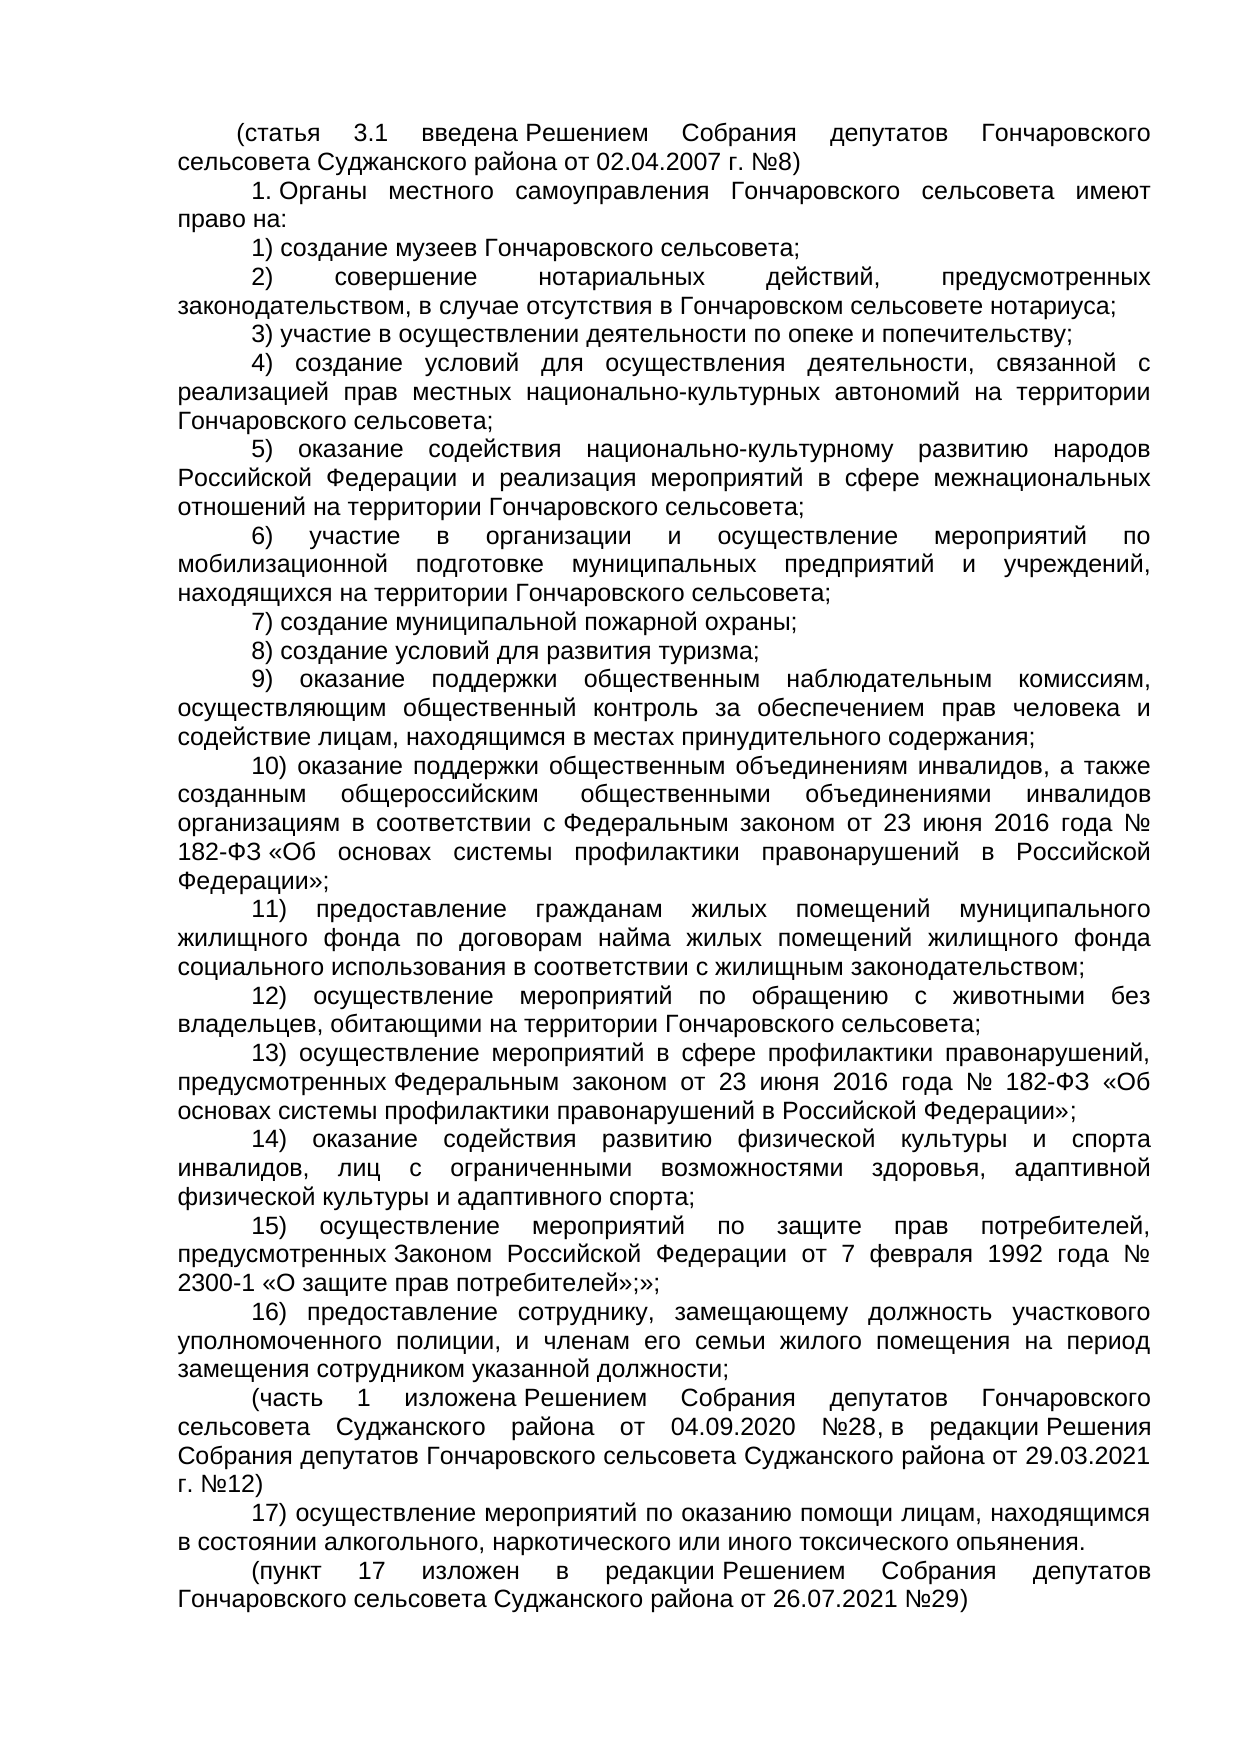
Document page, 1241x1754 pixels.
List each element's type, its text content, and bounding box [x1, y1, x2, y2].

text 7) создание муниципальной пожарной охраны; [177, 607, 1152, 636]
text 14) оказание содействия развитию физической культуры и спорта инвалидов, лиц с ограниченными возможностями здоровья, адаптивной физической культуры и адаптивного спорта; [177, 1124, 1152, 1211]
text 1) создание музеев Гончаровского сельсовета; [177, 233, 1152, 262]
text 17) осуществление мероприятий по оказанию помощи лицам, находящимся в состоянии алкогольного, наркотического или иного токсического опьянения. [177, 1498, 1152, 1556]
text 13) осуществление мероприятий в сфере профилактики правонарушений, предусмотренных Федеральным законом от 23 июня 2016 года № 182-ФЗ «Об основах системы профилактики правонарушений в Российской Федерации»; [177, 1038, 1152, 1124]
text 11) предоставление гражданам жилых помещений муниципального жилищного фонда по договорам найма жилых помещений жилищного фонда социального использования в соответствии с жилищным законодательством; [177, 894, 1152, 981]
text 9) оказание поддержки общественным наблюдательным комиссиям, осуществляющим общественный контроль за обеспечением прав человека и содействие лицам, находящимся в местах принудительного содержания; [177, 664, 1152, 751]
text 3) участие в осуществлении деятельности по опеке и попечительству; [177, 319, 1152, 348]
text 1. Органы местного самоуправления Гончаровского сельсовета имеют право на: [177, 176, 1152, 233]
text 5) оказание содействия национально-культурному развитию народов Российской Федерации и реализация мероприятий в сфере межнациональных отношений на территории Гончаровского сельсовета; [177, 434, 1152, 521]
text (часть 1 изложена Решением Собрания депутатов Гончаровского сельсовета Суджанского района от 04.09.2020 №28, в редакции Решения Собрания депутатов Гончаровского сельсовета Суджанского района от 29.03.2021 г. №12) [177, 1383, 1152, 1498]
text (пункт 17 изложен в редакции Решением Собрания депутатов Гончаровского сельсовета Суджанского района от 26.07.2021 №29) [177, 1556, 1152, 1613]
text 6) участие в организации и осуществление мероприятий по мобилизационной подготовке муниципальных предприятий и учреждений, находящихся на территории Гончаровского сельсовета; [177, 521, 1152, 607]
text 10) оказание поддержки общественным объединениям инвалидов, а также созданным общероссийским общественными объединениями инвалидов организациям в соответствии с Федеральным законом от 23 июня 2016 года № 182-ФЗ «Об основах системы профилактики правонарушений в Российской Федерации»; [177, 751, 1152, 894]
text 15) осуществление мероприятий по защите прав потребителей, предусмотренных Законом Российской Федерации от 7 февраля 1992 года № 2300-1 «О защите прав потребителей»;»; [177, 1211, 1152, 1297]
text 16) предоставление сотруднику, замещающему должность участкового уполномоченного полиции, и членам его семьи жилого помещения на период замещения сотрудником указанной должности; [177, 1297, 1152, 1383]
text 8) создание условий для развития туризма; [177, 636, 1152, 664]
text (статья 3.1 введена Решением Собрания депутатов Гончаровского сельсовета Суджанского района от 02.04.2007 г. №8) [177, 118, 1152, 176]
text 12) осуществление мероприятий по обращению с животными без владельцев, обитающими на территории Гончаровского сельсовета; [177, 981, 1152, 1038]
text 2) совершение нотариальных действий, предусмотренных законодательством, в случае отсутствия в Гончаровском сельсовете нотариуса; [177, 262, 1152, 319]
text 4) создание условий для осуществления деятельности, связанной с реализацией прав местных национально-культурных автономий на территории Гончаровского сельсовета; [177, 348, 1152, 434]
